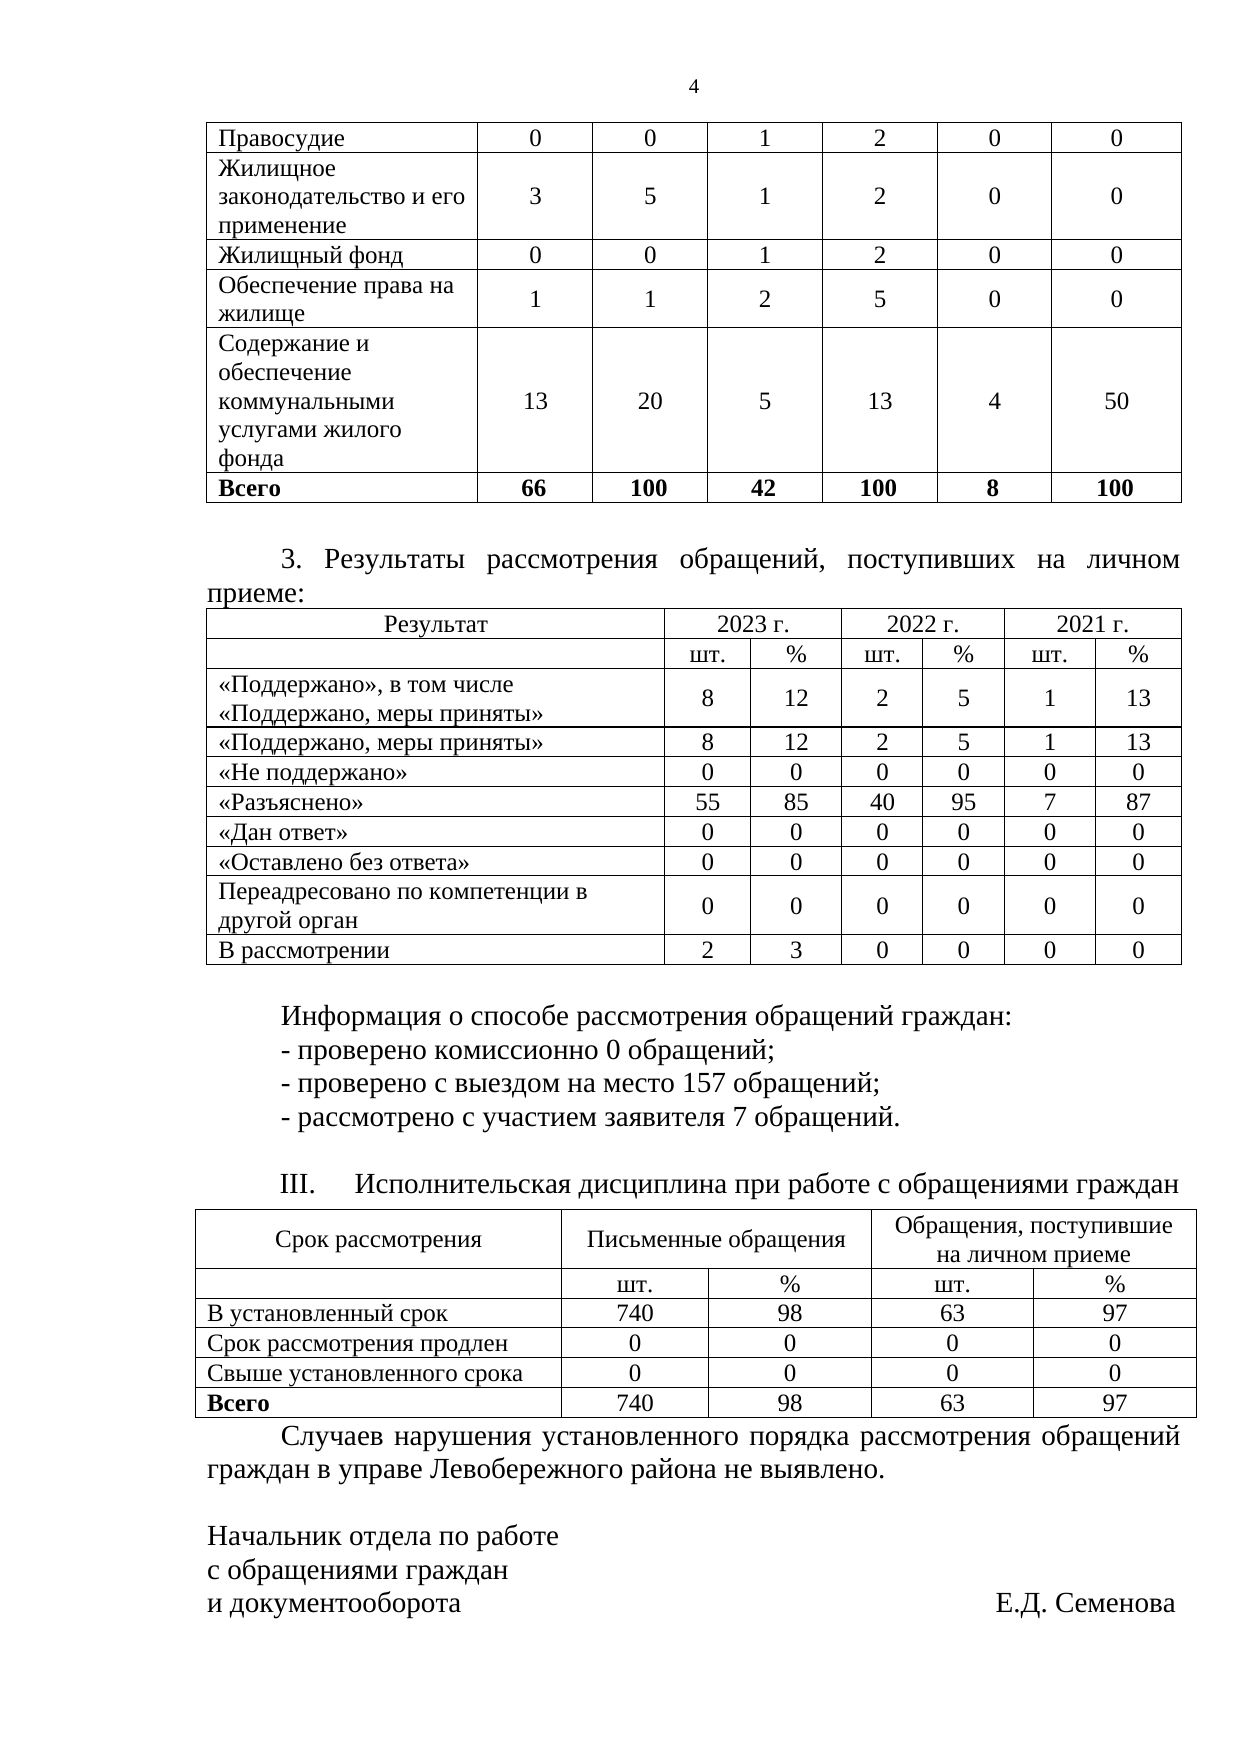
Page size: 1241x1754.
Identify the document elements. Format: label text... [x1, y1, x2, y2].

table_cell Жилищное законодательство и его применение [207, 153, 477, 239]
table_cell 0 [872, 1328, 1033, 1357]
table_cell шт. [872, 1269, 1033, 1297]
table_cell Всего [207, 473, 477, 502]
table_cell 2 [842, 728, 922, 756]
table_cell 13 [823, 328, 937, 472]
table_cell 2 [842, 669, 922, 726]
table_cell 1 [708, 240, 822, 269]
table_cell 0 [562, 1328, 708, 1357]
table_cell 0 [938, 270, 1051, 327]
table_cell 0 [842, 876, 922, 934]
table_cell 100 [1052, 473, 1181, 502]
table_cell % [1034, 1269, 1196, 1297]
table_cell 98 [709, 1299, 871, 1327]
table_cell 0 [1005, 757, 1095, 786]
table_cell 0 [842, 817, 922, 846]
table_cell В установленный срок [196, 1299, 561, 1327]
table_cell 0 [1096, 817, 1181, 846]
table_cell Обеспечение права на жилище [207, 270, 477, 327]
table_cell 8 [938, 473, 1051, 502]
table_cell 0 [1005, 817, 1095, 846]
table_cell % [709, 1269, 871, 1297]
table_cell 0 [872, 1358, 1033, 1387]
table_cell «Поддержано, меры приняты» [207, 728, 664, 756]
table_cell 0 [751, 847, 841, 875]
table_cell шт. [1005, 639, 1095, 668]
table_cell 63 [872, 1388, 1033, 1417]
table_cell 0 [938, 123, 1051, 152]
list - проверено комиссионно 0 обращений; [207, 1032, 1181, 1065]
table_cell 0 [923, 757, 1004, 786]
table_cell 0 [593, 240, 707, 269]
table_cell 0 [751, 817, 841, 846]
table_cell 0 [842, 847, 922, 875]
table_cell Правосудие [207, 123, 477, 152]
table_cell шт. [665, 639, 750, 668]
table_cell 20 [593, 328, 707, 472]
table_cell В рассмотрении [207, 935, 664, 964]
table_cell Жилищный фонд [207, 240, 477, 269]
table_cell 0 [1096, 876, 1181, 934]
table_cell 0 [1096, 847, 1181, 875]
table_cell 2 [823, 240, 937, 269]
table_cell 2 [708, 270, 822, 327]
table_cell «Оставлено без ответа» [207, 847, 664, 875]
table_cell 0 [923, 817, 1004, 846]
table_cell 0 [1052, 153, 1181, 239]
table_cell «Поддержано», в том числе «Поддержано, меры приняты» [207, 669, 664, 726]
table_cell 0 [709, 1358, 871, 1387]
table_cell 0 [751, 876, 841, 934]
table_cell 2 [823, 123, 937, 152]
table_cell 0 [1052, 123, 1181, 152]
table_cell 0 [1005, 876, 1095, 934]
table_cell 66 [478, 473, 592, 502]
list - проверено с выездом на место 157 обращений; [207, 1065, 1181, 1099]
table_cell Переадресовано по компетенции в другой орган [207, 876, 664, 934]
table_cell 5 [708, 328, 822, 472]
table_cell 87 [1096, 787, 1181, 816]
table_cell 0 [1034, 1328, 1196, 1357]
table_cell 0 [938, 153, 1051, 239]
table_cell 0 [923, 876, 1004, 934]
table_cell 5 [923, 728, 1004, 756]
table_cell 0 [593, 123, 707, 152]
table_cell 42 [708, 473, 822, 502]
table_cell 1 [708, 153, 822, 239]
table_cell шт. [562, 1269, 708, 1297]
table_cell 5 [923, 669, 1004, 726]
table_cell 8 [665, 728, 750, 756]
table_cell 98 [709, 1388, 871, 1417]
table_cell 0 [562, 1358, 708, 1387]
table_header Срок рассмотрения [196, 1210, 561, 1268]
table_cell 100 [593, 473, 707, 502]
table_cell Содержание и обеспечение коммунальными услугами жилого фонда [207, 328, 477, 472]
table_cell 1 [708, 123, 822, 152]
table_cell 3 [478, 153, 592, 239]
table_cell 85 [751, 787, 841, 816]
table_cell 50 [1052, 328, 1181, 472]
table_cell 740 [562, 1388, 708, 1417]
list Информация о способе рассмотрения обращений граждан: [207, 998, 1181, 1032]
table_cell 55 [665, 787, 750, 816]
table_cell 0 [478, 240, 592, 269]
text Начальник отдела по работе [207, 1518, 1181, 1552]
table_cell 0 [751, 757, 841, 786]
text с обращениями граждан [207, 1552, 1181, 1585]
table_cell 0 [842, 757, 922, 786]
table_cell «Не поддержано» [207, 757, 664, 786]
table_cell 97 [1034, 1299, 1196, 1327]
table_cell шт. [842, 639, 922, 668]
table_cell % [923, 639, 1004, 668]
table_cell 0 [1034, 1358, 1196, 1387]
table_header Результат [207, 609, 664, 638]
table_header Письменные обращения [562, 1210, 871, 1268]
table_cell 7 [1005, 787, 1095, 816]
table_cell 0 [1052, 270, 1181, 327]
table_cell 0 [842, 935, 922, 964]
table_cell 13 [478, 328, 592, 472]
table_cell Срок рассмотрения продлен [196, 1328, 561, 1357]
table_cell 97 [1034, 1388, 1196, 1417]
table_cell 1 [1005, 669, 1095, 726]
table_cell [207, 639, 664, 668]
table_cell 0 [1005, 847, 1095, 875]
table_cell 5 [593, 153, 707, 239]
table_cell 0 [1096, 757, 1181, 786]
list - рассмотрено с участием заявителя 7 обращений. [207, 1099, 1181, 1132]
list Случаев нарушения установленного порядка рассмотрения обращений граждан в управе Левобережного района не выявлено. [207, 1418, 1181, 1485]
table_cell % [751, 639, 841, 668]
table_cell 0 [923, 847, 1004, 875]
table_cell 0 [709, 1328, 871, 1357]
table_cell Свыше установленного срока [196, 1358, 561, 1387]
table_cell 12 [751, 669, 841, 726]
table_cell 13 [1096, 669, 1181, 726]
table_cell 63 [872, 1299, 1033, 1327]
table_cell 0 [665, 876, 750, 934]
table_header 2022 г. [842, 609, 1004, 638]
table_cell 95 [923, 787, 1004, 816]
table_cell 0 [665, 817, 750, 846]
table_cell % [1096, 639, 1181, 668]
table_cell 0 [478, 123, 592, 152]
table_cell «Дан ответ» [207, 817, 664, 846]
table_cell 1 [1005, 728, 1095, 756]
table_cell 3 [751, 935, 841, 964]
table_cell 0 [1005, 935, 1095, 964]
table_cell 0 [938, 240, 1051, 269]
table_header 2023 г. [665, 609, 841, 638]
table_cell 1 [593, 270, 707, 327]
table_cell 0 [665, 757, 750, 786]
table_cell Всего [196, 1388, 561, 1417]
table_cell 12 [751, 728, 841, 756]
table_header 2021 г. [1005, 609, 1181, 638]
table_cell 0 [923, 935, 1004, 964]
text и документооборота Е.Д. Семенова [207, 1585, 1181, 1619]
table_cell 2 [823, 153, 937, 239]
text 3. Результаты рассмотрения обращений, поступивших на личном приеме: [207, 541, 1181, 608]
table_header Обращения, поступившие на личном приеме [872, 1210, 1196, 1268]
table_cell 5 [823, 270, 937, 327]
table_cell 8 [665, 669, 750, 726]
table_cell «Разъяснено» [207, 787, 664, 816]
table_cell 1 [478, 270, 592, 327]
list Исполнительская дисциплина при работе с обращениями граждан [279, 1166, 1181, 1199]
table_cell 0 [665, 847, 750, 875]
table_cell 0 [1096, 935, 1181, 964]
table_cell 40 [842, 787, 922, 816]
table_cell 0 [1052, 240, 1181, 269]
table_cell 100 [823, 473, 937, 502]
table_cell 2 [665, 935, 750, 964]
table_cell 740 [562, 1299, 708, 1327]
table_cell [196, 1269, 561, 1297]
table_cell 4 [938, 328, 1051, 472]
table_cell 13 [1096, 728, 1181, 756]
